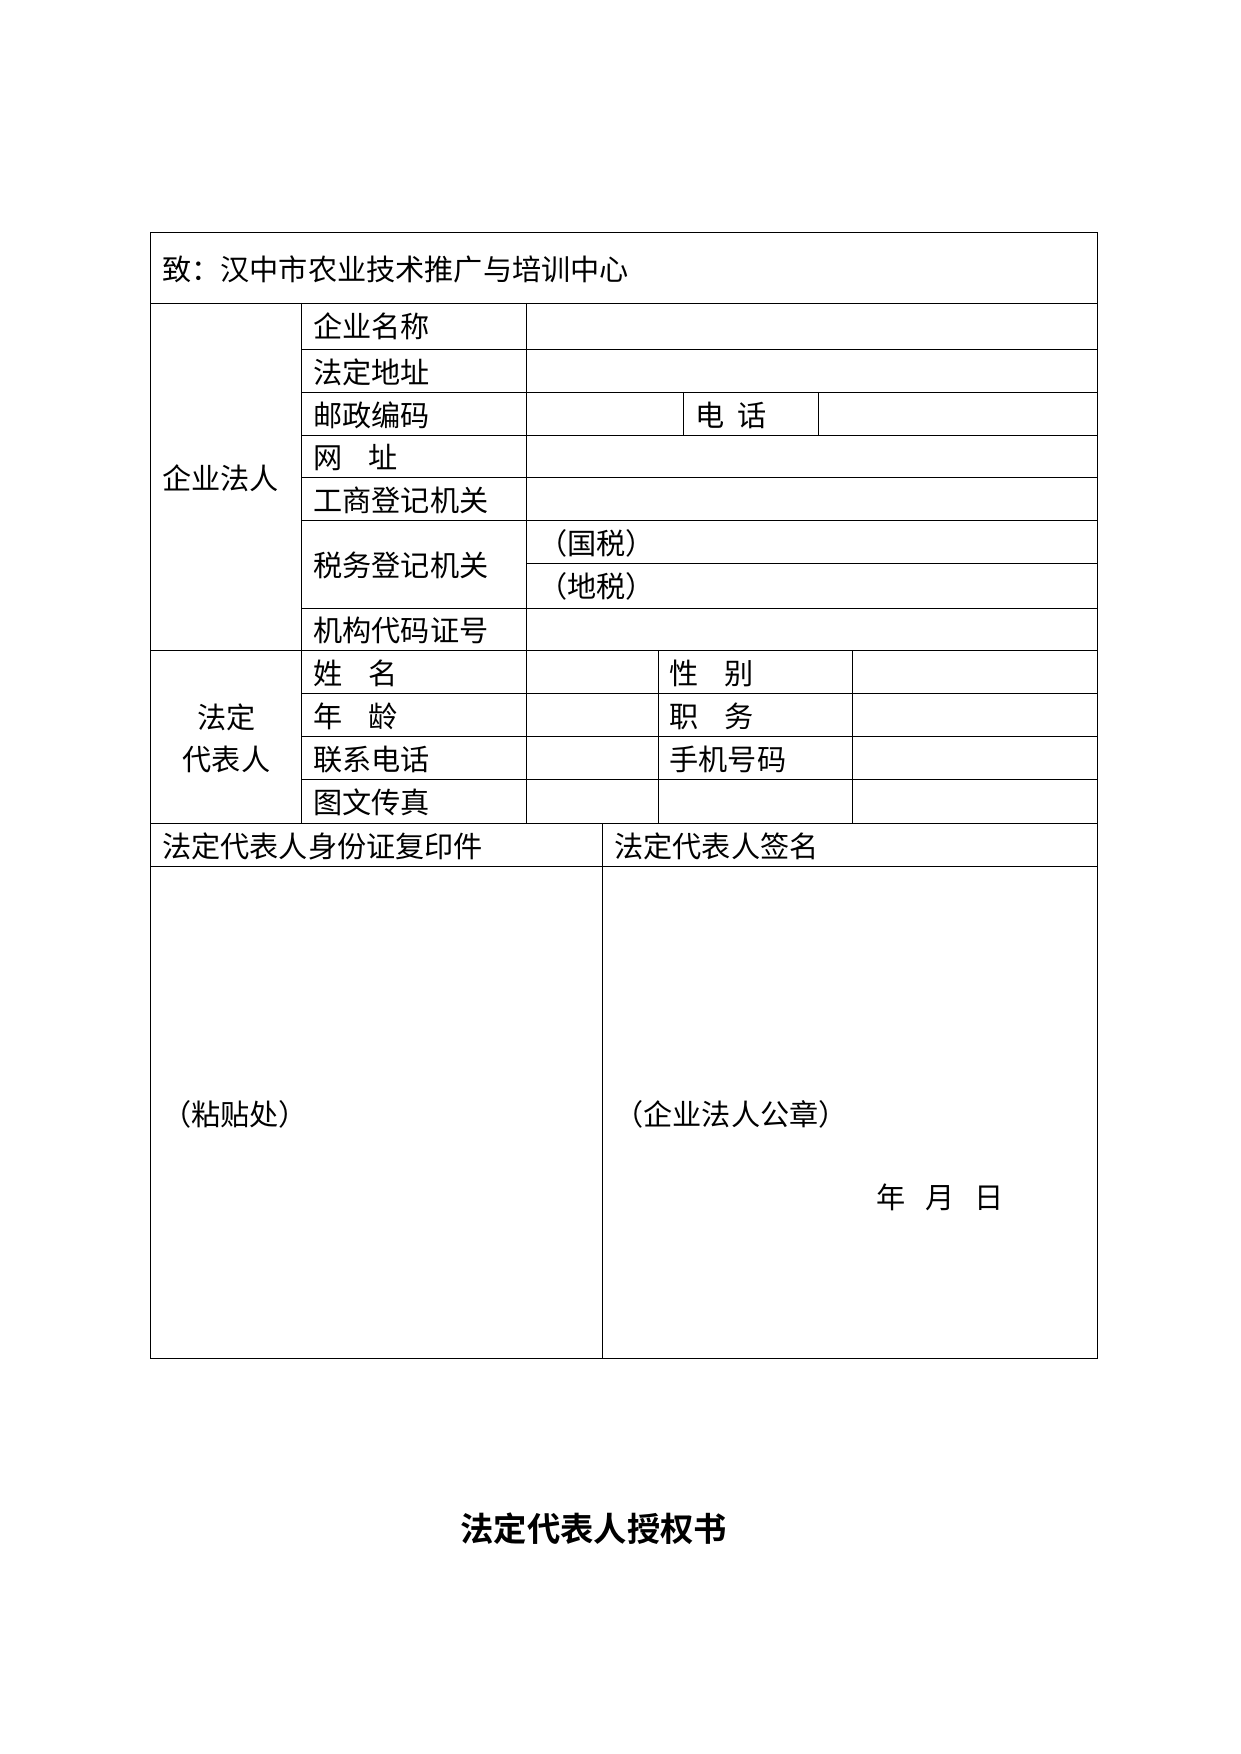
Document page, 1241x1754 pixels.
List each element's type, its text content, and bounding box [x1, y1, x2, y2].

table_header 致：汉中市农业技术推广与培训中心 [151, 233, 1097, 303]
table_cell 工商登记机关 [302, 478, 526, 520]
table_cell 电 话 [684, 393, 818, 434]
table_cell 法定代表人身份证复印件 [151, 824, 602, 866]
table_cell 企业法人 [151, 304, 301, 650]
table_cell 税务登记机关 [302, 521, 526, 607]
table_cell （粘贴处） [151, 867, 602, 1358]
table_cell 机构代码证号 [302, 609, 526, 650]
table_cell 图文传真 [302, 780, 526, 823]
table_cell 企业名称 [302, 304, 526, 349]
table_cell （地税） [527, 564, 1097, 607]
table_cell [527, 651, 658, 693]
table_cell [819, 393, 1097, 434]
table_cell [853, 651, 1097, 693]
table_cell [527, 694, 658, 736]
table_cell [527, 737, 658, 779]
table_cell [853, 737, 1097, 779]
table_cell [527, 350, 1097, 392]
table_cell 手机号码 [659, 737, 852, 779]
table_cell 法定代表人签名 [603, 824, 1097, 866]
table_cell [527, 393, 683, 434]
table_cell 法定 代表人 [151, 651, 301, 823]
table_cell 网 址 [302, 436, 526, 477]
table_cell [527, 436, 1097, 477]
table_cell （国税） [527, 521, 1097, 563]
table_cell 联系电话 [302, 737, 526, 779]
table_cell [853, 780, 1097, 823]
table_cell [527, 780, 658, 823]
table_cell 法定地址 [302, 350, 526, 392]
table_cell [659, 780, 852, 823]
table_cell [853, 694, 1097, 736]
table_cell 职 务 [659, 694, 852, 736]
table_cell （企业法人公章） 年 月 日 [603, 867, 1097, 1358]
table_cell 性 别 [659, 651, 852, 693]
table_cell 年 龄 [302, 694, 526, 736]
table_cell 邮政编码 [302, 393, 526, 434]
text 法定代表人授权书 [187, 1494, 999, 1559]
table_cell [527, 609, 1097, 650]
table_cell 姓 名 [302, 651, 526, 693]
table_cell [527, 478, 1097, 520]
table_cell [527, 304, 1097, 349]
